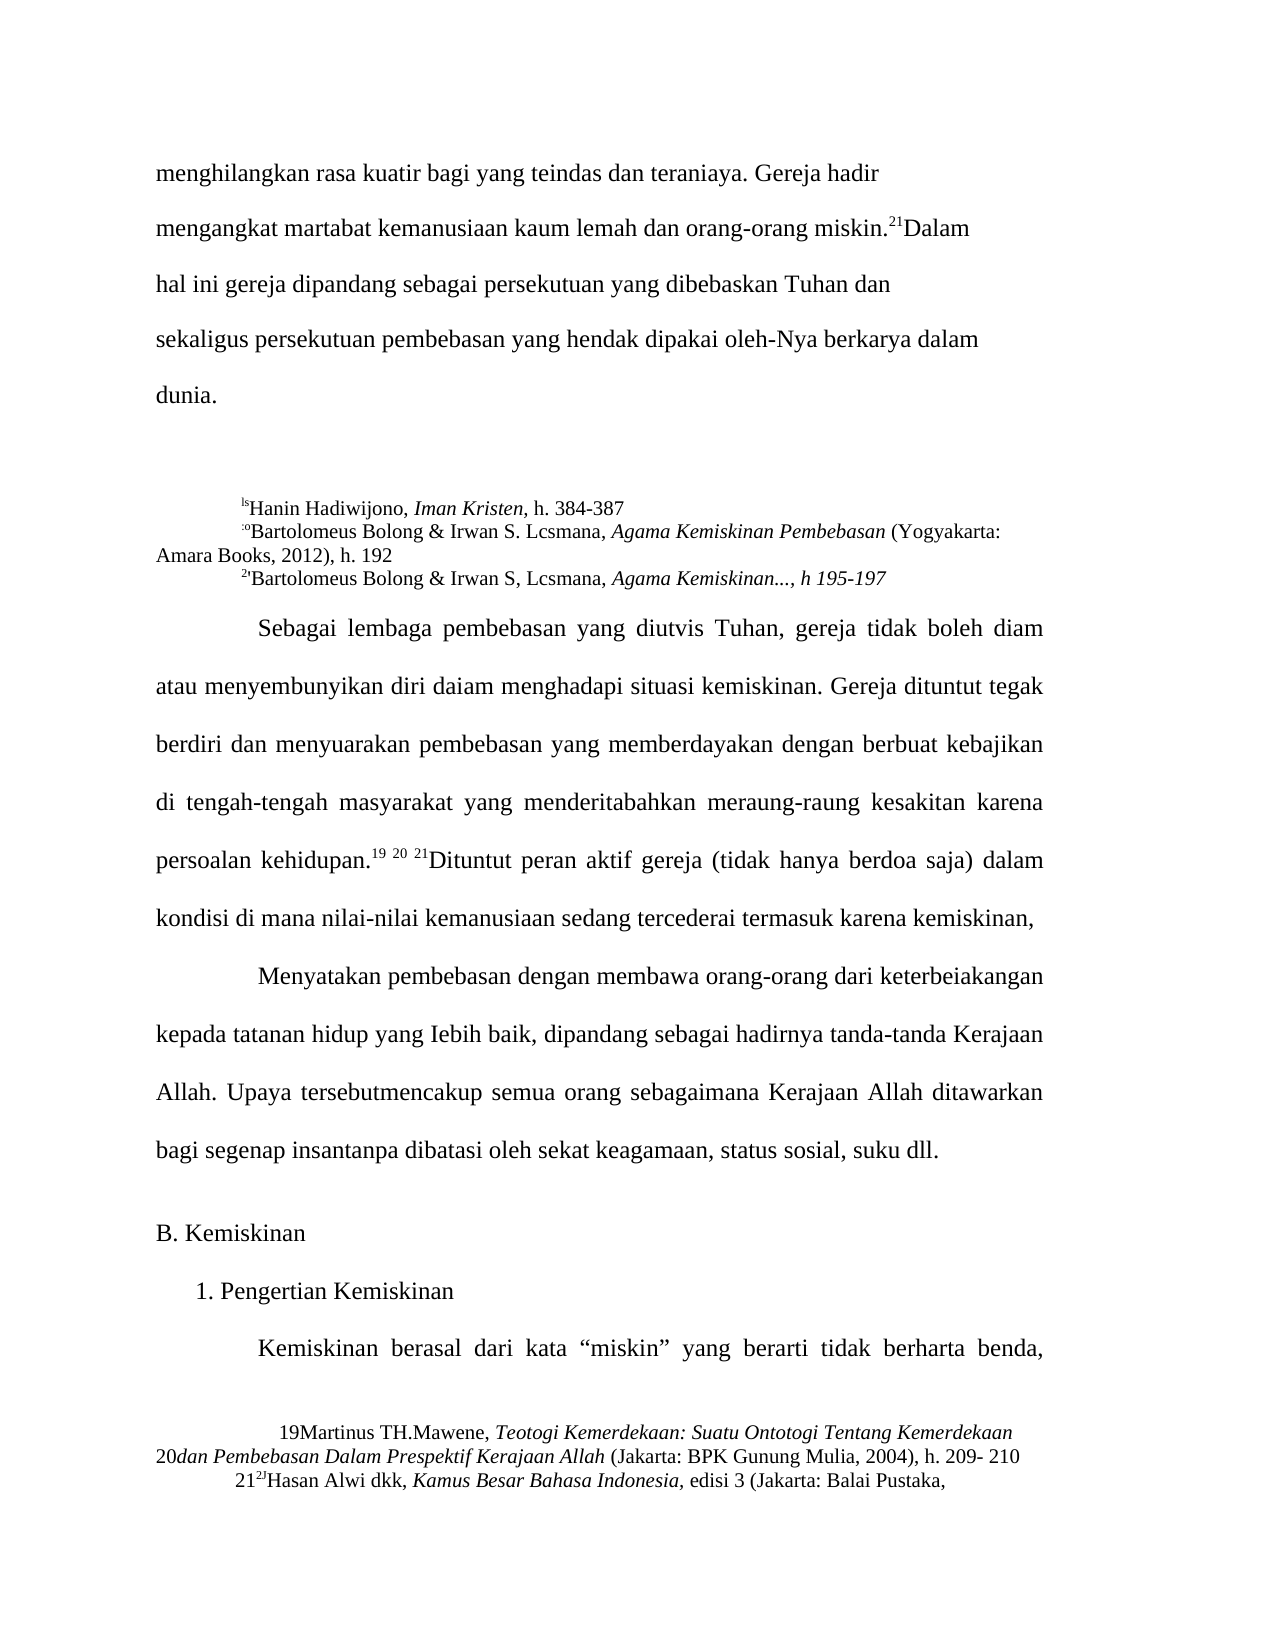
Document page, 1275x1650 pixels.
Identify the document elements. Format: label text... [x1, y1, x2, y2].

text 2'Bartolomeus Bolong & Irwan S, Lcsmana, Agama Kemiskinan..., h 195-197 [156, 567, 1044, 590]
text mengangkat martabat kemanusiaan kaum lemah dan orang-orang miskin.21Dalam [156, 192, 1044, 248]
text B. Kemiskinan [156, 1196, 1044, 1253]
text Sebagai lembaga pembebasan yang diutvis Tuhan, gereja tidak boleh diam atau menyembunyikan diri daiam menghadapi situasi kemiskinan. Gereja dituntut tegak berdiri dan menyuarakan pembebasan yang memberdayakan dengan berbuat kebajikan di tengah-tengah masyarakat yang menderitabahkan meraung-raung kesakitan karena persoalan kehidupan. Dituntut peran aktif gereja (tidak hanya berdoa saja) dalam kondisi di mana nilai-nilai kemanusiaan sedang tercederai termasuk karena kemiskinan, [156, 590, 1044, 938]
text 1. Pengertian Kemiskinan [195, 1253, 1044, 1311]
text lsHanin Hadiwijono, Iman Kristen, h. 384-387 [156, 496, 1044, 520]
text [156, 1311, 1044, 1368]
text menghilangkan rasa kuatir bagi yang teindas dan teraniaya. Gereja hadir [156, 137, 1044, 192]
text sekaligus persekutuan pembebasan yang hendak dipakai oleh-Nya berkarya dalam [156, 303, 1044, 359]
text dunia. [156, 359, 1044, 414]
text hal ini gereja dipandang sebagai persekutuan yang dibebaskan Tuhan dan [156, 248, 1044, 303]
text :oBartolomeus Bolong & Irwan S. Lcsmana, Agama Kemiskinan Pembebasan (Yogyakarta: Amara Books, 2012), h. 192 [156, 520, 1044, 567]
text Menyatakan pembebasan dengan membawa orang-orang dari keterbeiakangan kepada tatanan hidup yang Iebih baik, dipandang sebagai hadirnya tanda-tanda Kerajaan Allah. Upaya tersebutmencakup semua orang sebagaimana Kerajaan Allah ditawarkan bagi segenap insantanpa dibatasi oleh sekat keagamaan, status sosial, suku dll. [156, 938, 1044, 1171]
